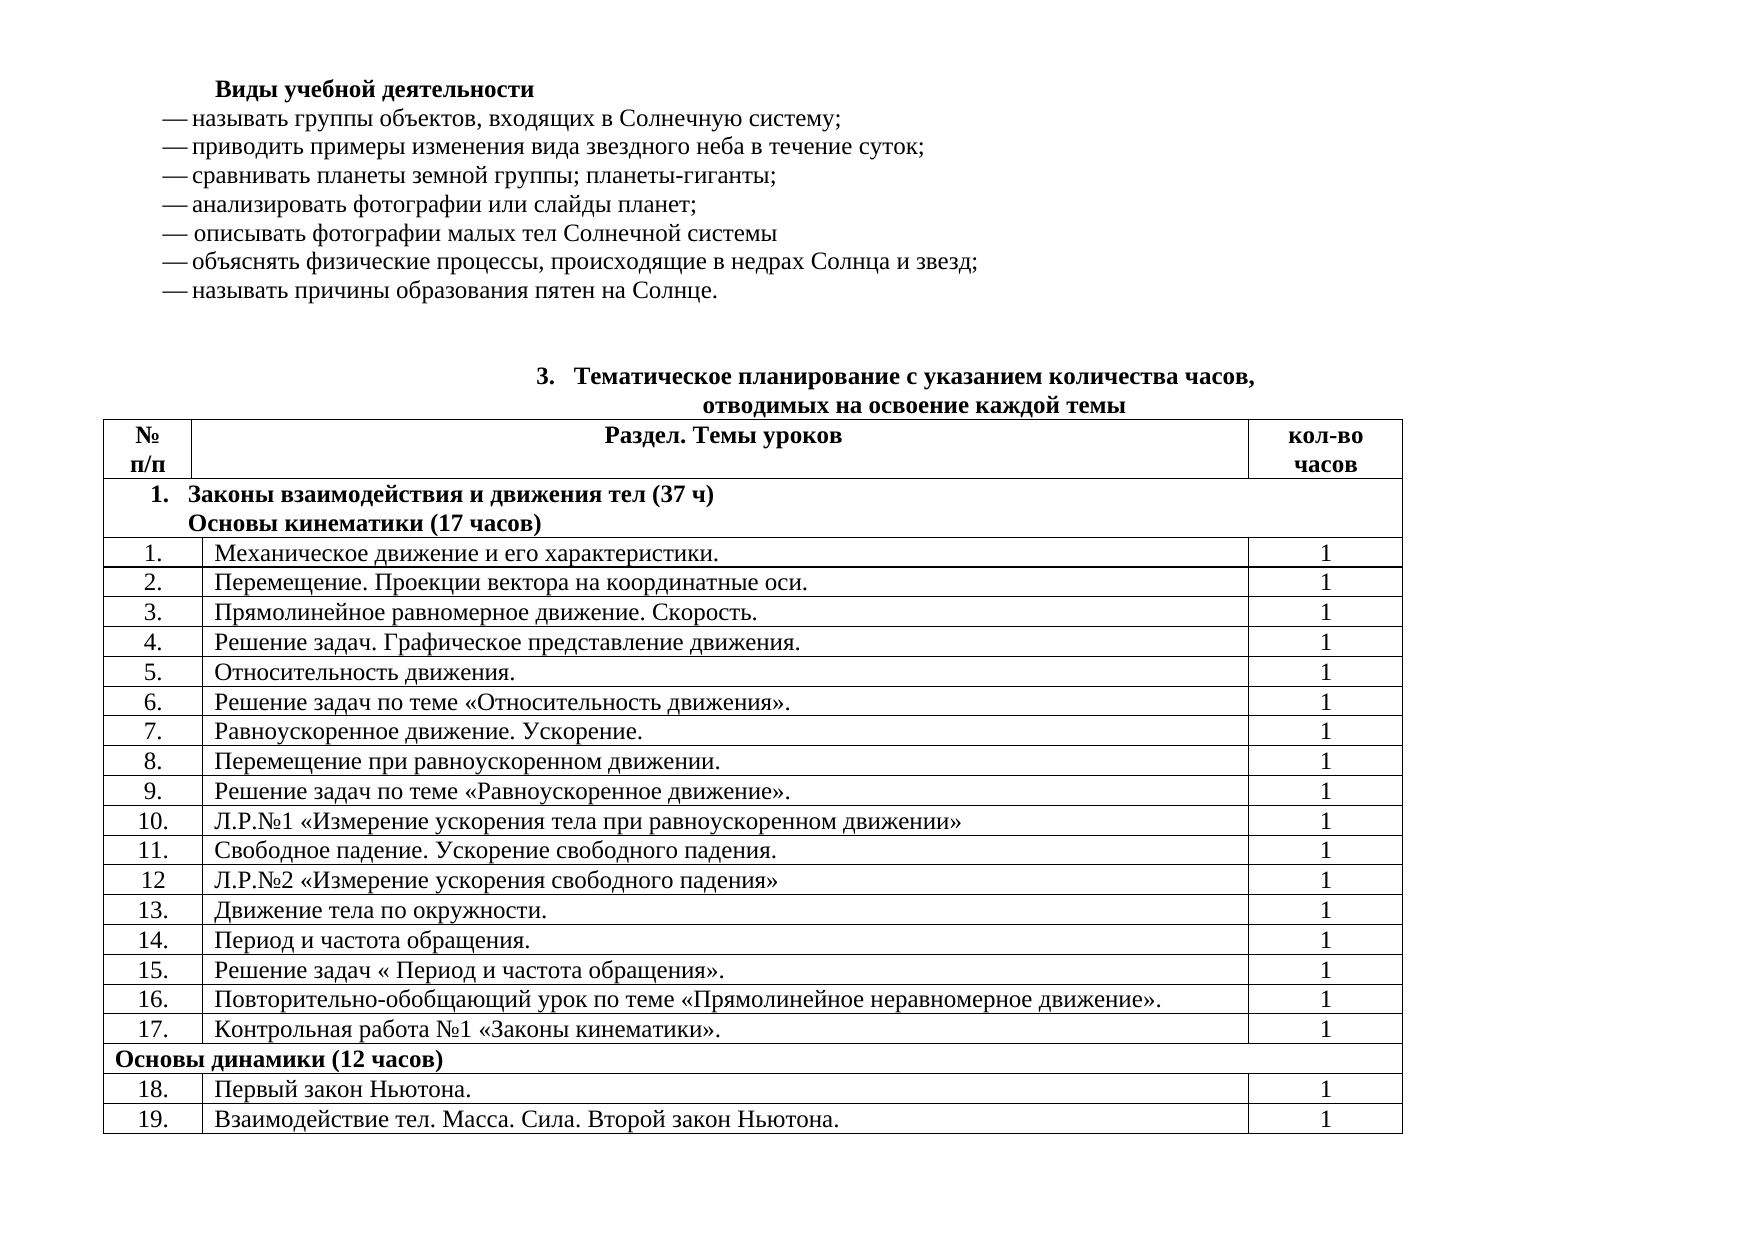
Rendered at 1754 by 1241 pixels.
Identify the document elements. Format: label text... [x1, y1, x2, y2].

table_cell Прямолинейное равномерное движение. Скорость. [203, 597, 1248, 626]
table_cell Относительность движения. [203, 657, 1248, 686]
table_cell 1 [1249, 746, 1402, 775]
table_cell 17. [104, 1014, 202, 1043]
text — описывать фотографии малых тел Солнечной системы [118, 218, 1635, 246]
text — называть причины образования пятен на Солнце. [118, 275, 1635, 304]
table_cell Основы динамики (12 часов) [104, 1044, 1402, 1073]
table_cell 6. [104, 687, 202, 715]
text — приводить примеры изменения вида звездного неба в течение суток; [118, 131, 1629, 160]
table_cell Перемещение. Проекции вектора на координатные оси. [203, 568, 1248, 596]
table_cell 1 [1249, 1074, 1402, 1103]
table_cell 5. [104, 657, 202, 686]
table_cell 18. [104, 1074, 202, 1103]
table_cell Решение задач « Период и частота обращения». [203, 955, 1248, 983]
table_cell Взаимодействие тел. Масса. Сила. Второй закон Ньютона. [203, 1104, 1248, 1132]
table_cell 16. [104, 985, 202, 1013]
table_cell 1 [1249, 568, 1402, 596]
table_cell 1 [1249, 627, 1402, 656]
text — называть группы объектов, входящих в Солнечную систему; [118, 103, 1629, 131]
table_cell 1 [1249, 1104, 1402, 1132]
table_cell Движение тела по окружности. [203, 895, 1248, 924]
table_cell 11. [104, 836, 202, 864]
table_cell 1 [1249, 955, 1402, 983]
table_cell 13. [104, 895, 202, 924]
table_cell Л.Р.№1 «Измерение ускорения тела при равноускоренном движении» [203, 806, 1248, 834]
table_header Раздел. Темы уроков [192, 420, 1248, 478]
table_cell Период и частота обращения. [203, 925, 1248, 954]
table_cell 1 [1249, 865, 1402, 894]
table_cell 4. [104, 627, 202, 656]
list Виды учебной деятельности [215, 74, 1636, 103]
table_cell 3. [104, 597, 202, 626]
table_cell 1 [1249, 716, 1402, 745]
table_cell 2. [104, 568, 202, 596]
table_cell Л.Р.№2 «Измерение ускорения свободного падения» [203, 865, 1248, 894]
table_cell 9. [104, 776, 202, 805]
table_cell 1 [1249, 538, 1402, 566]
table_cell Свободное падение. Ускорение свободного падения. [203, 836, 1248, 864]
table_cell 1 [1249, 657, 1402, 686]
text — объяснять физические процессы, происходящие в недрах Солнца и звезд; [118, 246, 1635, 275]
table_cell Равноускоренное движение. Ускорение. [203, 716, 1248, 745]
table_cell 1 [1249, 985, 1402, 1013]
table_cell 7. [104, 716, 202, 745]
list отводимых на освоение каждой темы [193, 390, 1635, 419]
table_cell Решение задач по теме «Равноускоренное движение». [203, 776, 1248, 805]
list Тематическое планирование с указанием количества часов, [156, 361, 1635, 390]
table_cell 1 [1249, 597, 1402, 626]
table_cell 1 [1249, 895, 1402, 924]
table_cell 1 [1249, 687, 1402, 715]
table_cell 14. [104, 925, 202, 954]
table_cell Повторительно-обобщающий урок по теме «Прямолинейное неравномерное движение». [203, 985, 1248, 1013]
table_cell 10. [104, 806, 202, 834]
text — анализировать фотографии или слайды планет; [118, 189, 1635, 218]
table_cell 1 [1249, 776, 1402, 805]
table_cell Решение задач. Графическое представление движения. [203, 627, 1248, 656]
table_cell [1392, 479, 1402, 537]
table_header № п/п [104, 420, 191, 478]
table_cell Решение задач по теме «Относительность движения». [203, 687, 1248, 715]
table_cell Механическое движение и его характеристики. [203, 538, 1248, 566]
table_cell 8. [104, 746, 202, 775]
table_cell 15. [104, 955, 202, 983]
table_cell 1. [104, 538, 202, 566]
table_cell Законы взаимодействия и движения тел (37 ч) Основы кинематики (17 часов) [104, 479, 188, 537]
table_cell 1 [1249, 806, 1402, 834]
table_cell 1 [1249, 925, 1402, 954]
table_cell Перемещение при равноускоренном движении. [203, 746, 1248, 775]
table_cell 1 [1249, 836, 1402, 864]
table_header кол-во часов [1249, 420, 1402, 478]
table_cell 1 [1249, 1014, 1402, 1043]
text — сравнивать планеты земной группы; планеты-гиганты; [118, 160, 1635, 189]
table_cell Первый закон Ньютона. [203, 1074, 1248, 1103]
table_cell 19. [104, 1104, 202, 1132]
table_cell 12 [104, 865, 202, 894]
table_cell Контрольная работа №1 «Законы кинематики». [203, 1014, 1248, 1043]
